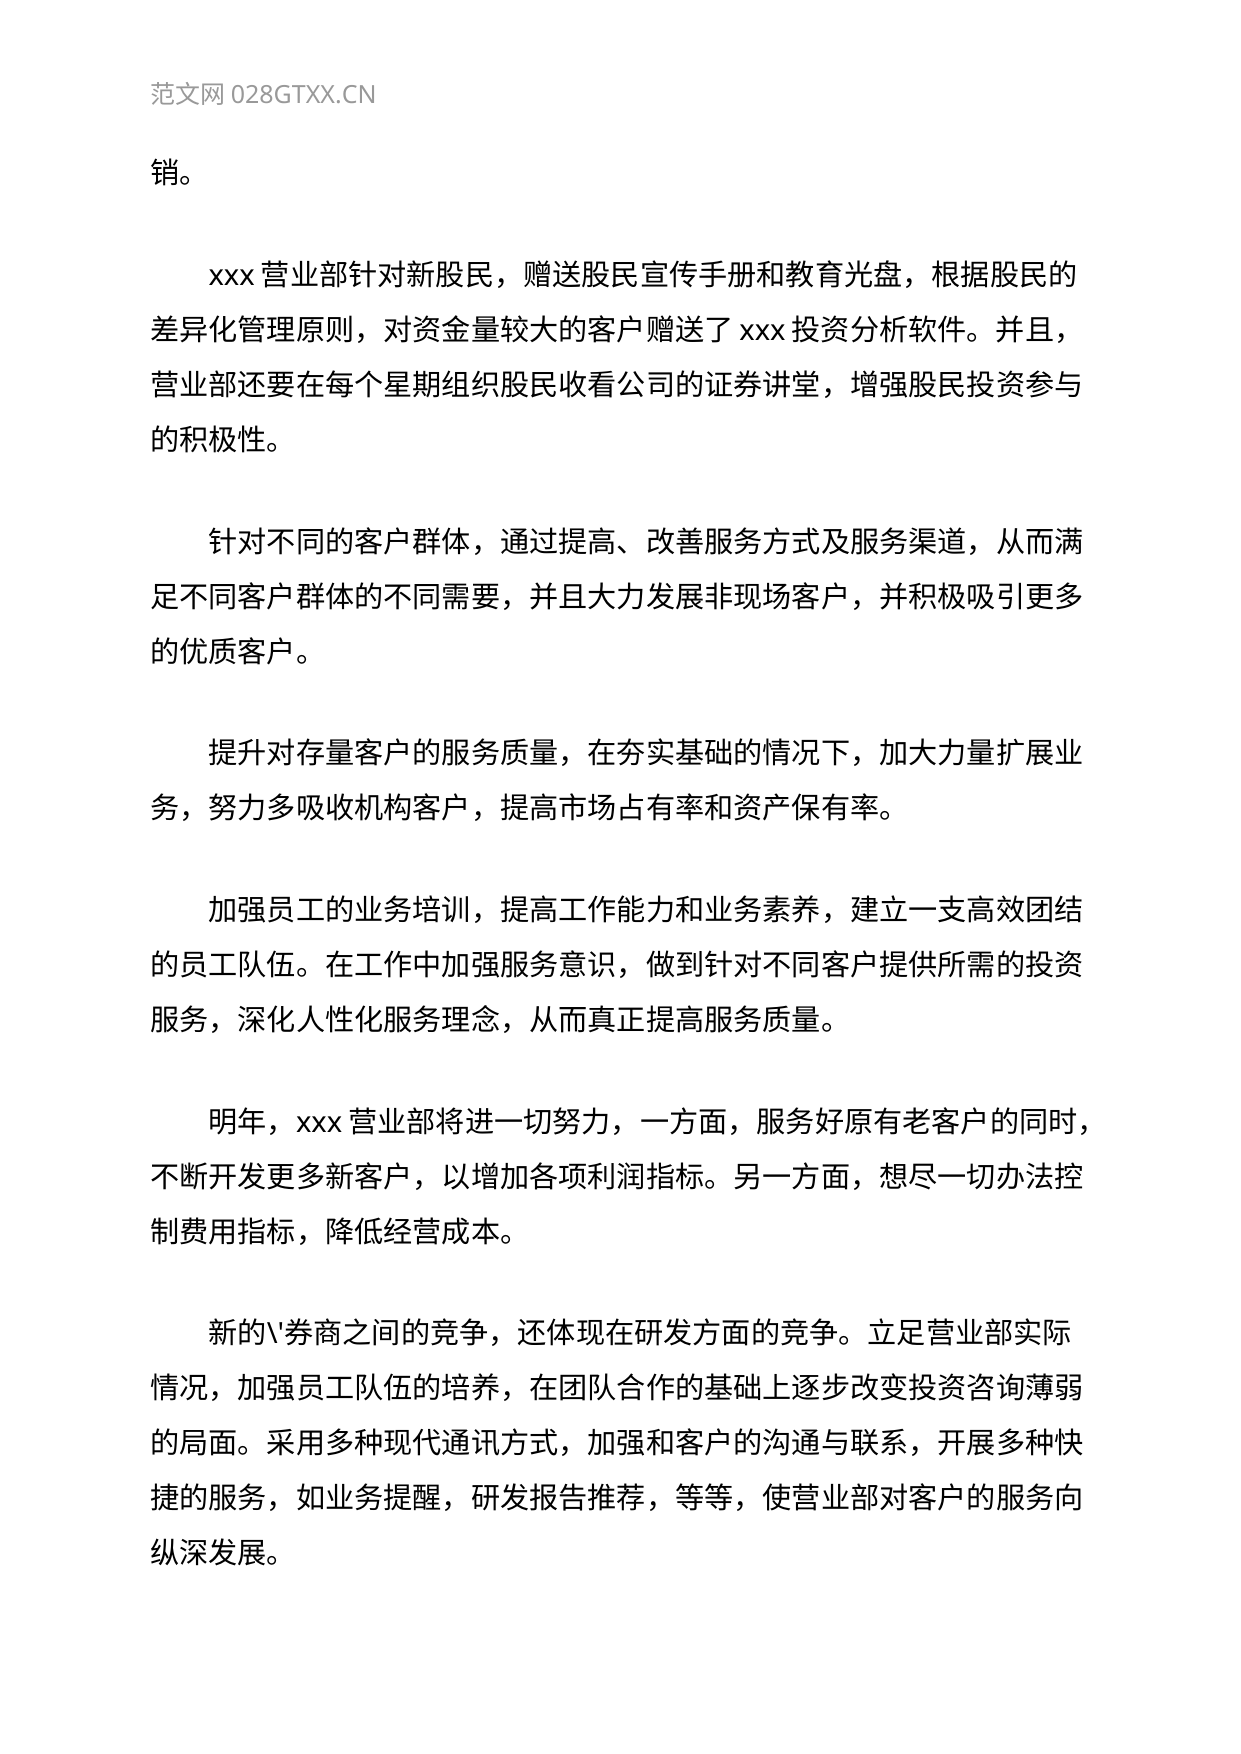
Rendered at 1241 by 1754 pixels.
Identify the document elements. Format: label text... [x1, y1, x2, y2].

text 明年，xxx营业部将进一切努力，一方面，服务好原有老客户的同时，不断开发更多新客户，以增加各项利润指标。另一方面，想尽一切办法控制费用指标，降低经营成本。 [150, 1098, 1090, 1250]
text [150, 150, 1090, 192]
text 新的\'券商之间的竞争，还体现在研发方面的竞争。立足营业部实际情况，加强员工队伍的培养，在团队合作的基础上逐步改变投资咨询薄弱的局面。采用多种现代通讯方式，加强和客户的沟通与联系，开展多种快捷的服务，如业务提醒，研发报告推荐，等等，使营业部对客户的服务向纵深发展。 [150, 1310, 1090, 1572]
text 加强员工的业务培训，提高工作能力和业务素养，建立一支高效团结的员工队伍。在工作中加强服务意识，做到针对不同客户提供所需的投资服务，深化人性化服务理念，从而真正提高服务质量。 [150, 887, 1090, 1039]
text 针对不同的客户群体，通过提高、改善服务方式及服务渠道，从而满足不同客户群体的不同需要，并且大力发展非现场客户，并积极吸引更多的优质客户。 [150, 518, 1090, 671]
text 提升对存量客户的服务质量，在夯实基础的情况下，加大力量扩展业务，努力多吸收机构客户，提高市场占有率和资产保有率。 [150, 730, 1090, 827]
text xxx营业部针对新股民，赠送股民宣传手册和教育光盘，根据股民的差异化管理原则，对资金量较大的客户赠送了xxx投资分析软件。并且，营业部还要在每个星期组织股民收看公司的证券讲堂，增强股民投资参与的积极性。 [150, 252, 1090, 459]
